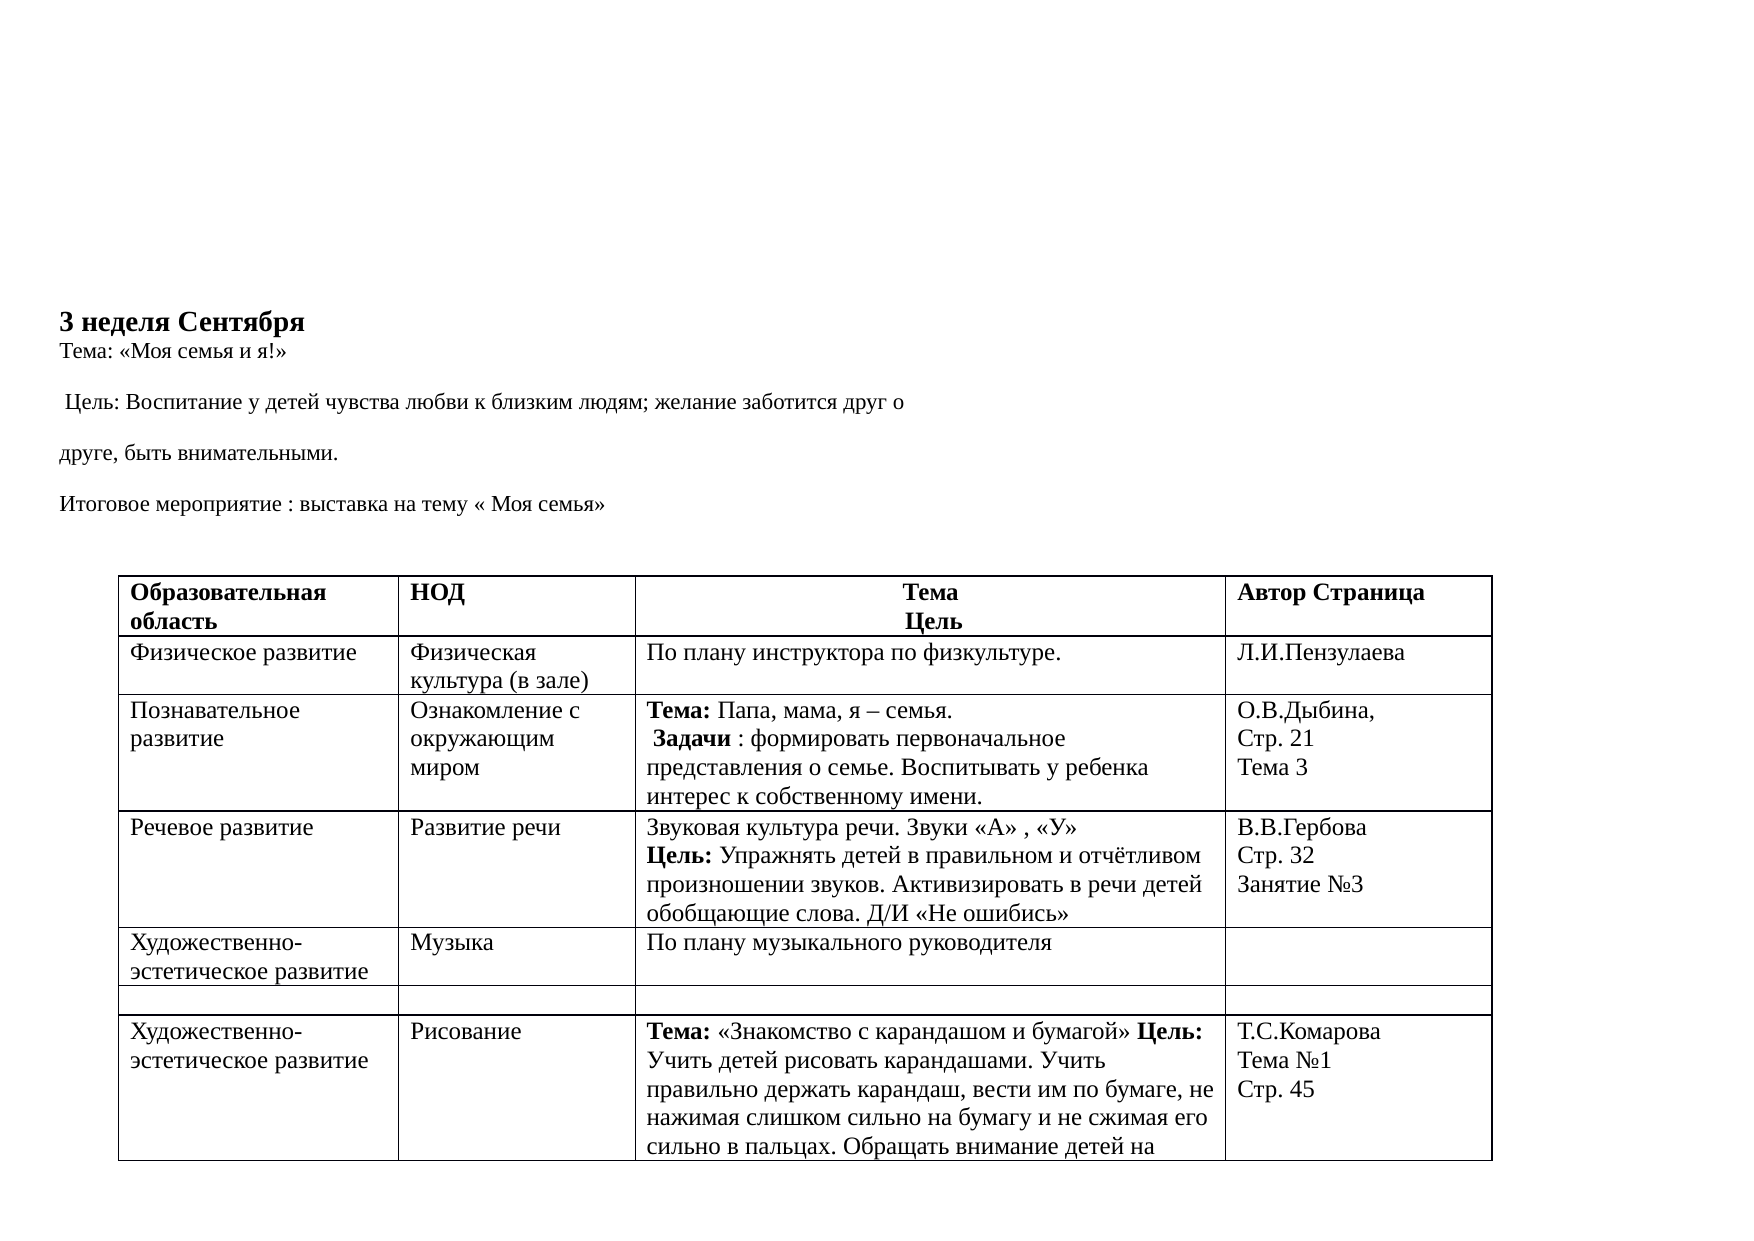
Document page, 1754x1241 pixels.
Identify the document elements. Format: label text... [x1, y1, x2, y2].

table_header Автор Страница [1226, 577, 1491, 635]
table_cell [636, 1016, 1225, 1160]
table_cell [1226, 928, 1491, 985]
table_header Тема Цель [636, 577, 1225, 635]
table_header НОД [399, 577, 635, 635]
text 3 неделя Сентября [59, 304, 1695, 337]
table_cell По плану музыкального руководителя [636, 928, 1225, 985]
table_cell По плану инструктора по физкультуре. [636, 637, 1225, 694]
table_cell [119, 1016, 398, 1160]
table_cell Познавательное развитие [119, 695, 398, 810]
table_cell В.В.Гербова Стр. 32 Занятие №3 [1226, 812, 1491, 927]
table_cell Развитие речи [399, 812, 635, 927]
table_cell [1226, 986, 1491, 1014]
text Итоговое мероприятие : выставка на тему « Моя семья» [59, 491, 1695, 517]
table_cell Физическая культура (в зале) [399, 637, 635, 694]
table_cell Художественно-эстетическое развитие [119, 928, 398, 985]
table_cell [119, 986, 398, 1014]
table_cell Ознакомление с окружающим миром [399, 695, 635, 810]
table_cell Физическое развитие [119, 637, 398, 694]
text друге, быть внимательными. [59, 439, 1695, 466]
table_cell Речевое развитие [119, 812, 398, 927]
table_cell Тема: Папа, мама, я – семья. Задачи : формировать первоначальное представления о семье. Воспитывать у ребенка интерес к собственному имени. [636, 695, 1225, 810]
table_cell Л.И.Пензулаева [1226, 637, 1491, 694]
table_cell Рисование [399, 1016, 635, 1160]
text Цель: Воспитание у детей чувства любви к близким людям; желание заботится друг о [59, 388, 1695, 415]
table_cell [636, 986, 1225, 1014]
table_header Образовательная область [119, 577, 398, 635]
table_cell Звуковая культура речи. Звуки «А» , «У» Цель: Упражнять детей в правильном и отчётливом произношении звуков. Активизировать в речи детей обобщающие слова. Д/И «Не ошибись» [636, 812, 1225, 927]
text Тема: «Моя семья и я!» [59, 337, 1695, 364]
table_cell [399, 986, 635, 1014]
table_cell Музыка [399, 928, 635, 985]
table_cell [1226, 1016, 1491, 1160]
table_cell О.В.Дыбина, Стр. 21 Тема 3 [1226, 695, 1491, 810]
